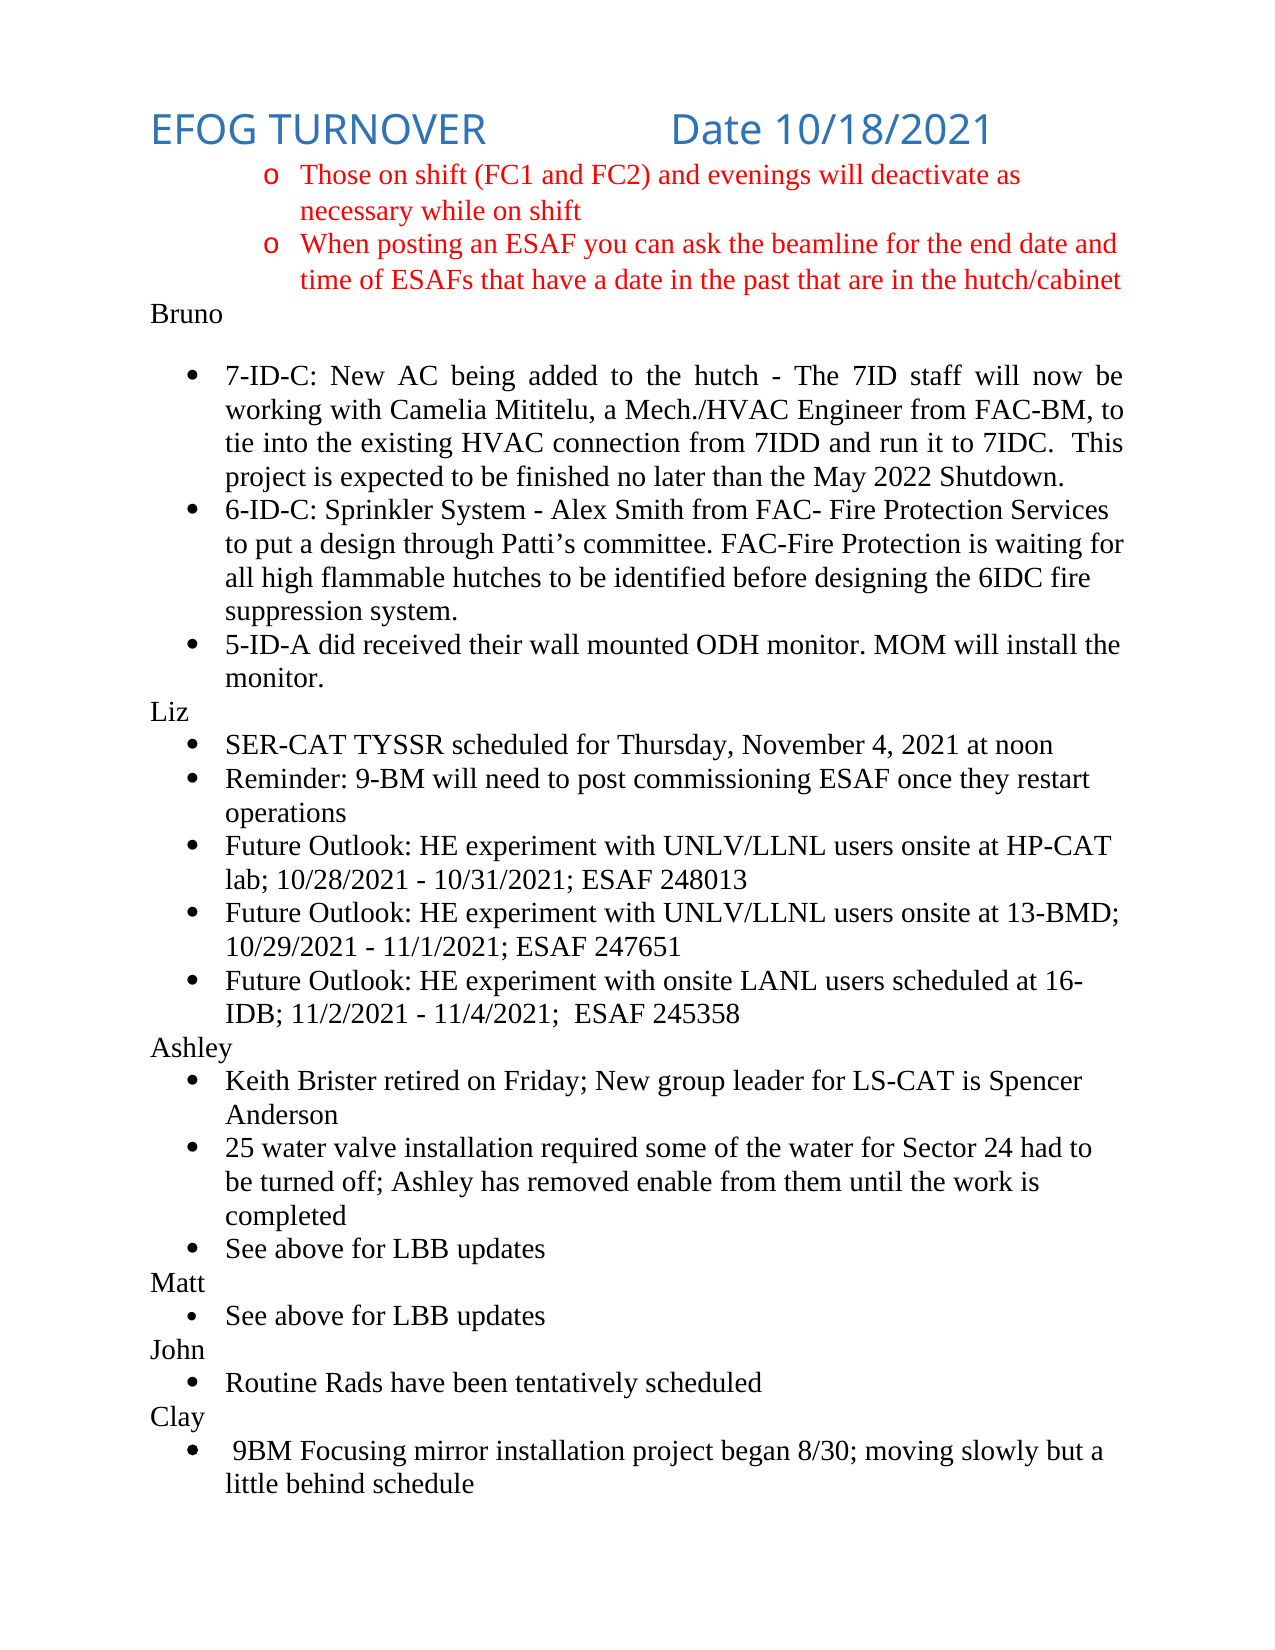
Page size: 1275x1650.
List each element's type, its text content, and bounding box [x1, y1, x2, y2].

list 25 water valve installation required some of the water for Sector 24 had to be turned off; Ashley has removed enable from them until the work is completed [187, 1131, 1125, 1231]
list Future Outlook: HE experiment with UNLV/LLNL users onsite at 13-BMD; 10/29/2021 - 11/1/2021; ESAF 247651 [187, 896, 1125, 963]
list See above for LBB updates [187, 1231, 1125, 1265]
list 5-ID-A did received their wall mounted ODH monitor. MOM will install the monitor. [187, 627, 1125, 694]
list Future Outlook: HE experiment with UNLV/LLNL users onsite at HP-CAT lab; 10/28/2021 - 10/31/2021; ESAF 248013 [187, 828, 1125, 896]
text John [150, 1332, 1125, 1366]
text Ashley [150, 1030, 1125, 1063]
list 7-ID-C: New AC being added to the hutch - The 7ID staff will now be working with Camelia Mititelu, a Mech./HVAC Engineer from FAC-BM, to tie into the existing HVAC connection from 7IDD and run it to 7IDC. This project is expected to be finished no later than the May 2022 Shutdown. [187, 358, 1125, 492]
list Future Outlook: HE experiment with onsite LANL users scheduled at 16-IDB; 11/2/2021 - 11/4/2021; ESAF 245358 [187, 963, 1125, 1030]
list Reminder: 9-BM will need to post commissioning ESAF once they restart operations [187, 761, 1125, 828]
text Liz [150, 694, 1125, 727]
list SER-CAT TYSSR scheduled for Thursday, November 4, 2021 at noon [187, 727, 1125, 761]
list 6-ID-C: Sprinkler System - Alex Smith from FAC- Fire Protection Services to put a design through Patti’s committee. FAC-Fire Protection is waiting for all high flammable hutches to be identified before designing the 6IDC fire suppression system. [187, 492, 1125, 627]
list When posting an ESAF you can ask the beamline for the end date and time of ESAFs that have a date in the past that are in the hutch/cabinet [262, 226, 1125, 296]
text Clay [150, 1399, 1125, 1433]
list Routine Rads have been tentatively scheduled [187, 1366, 1125, 1399]
text Bruno [150, 296, 1125, 329]
list Those on shift (FC1 and FC2) and evenings will deactivate as necessary while on shift [262, 157, 1125, 226]
list Keith Brister retired on Friday; New group leader for LS-CAT is Spencer Anderson [187, 1063, 1125, 1131]
list 9BM Focusing mirror installation project began 8/30; moving slowly but a little behind schedule [187, 1433, 1125, 1500]
list Matt [150, 1265, 1125, 1298]
list See above for LBB updates [187, 1298, 1125, 1332]
